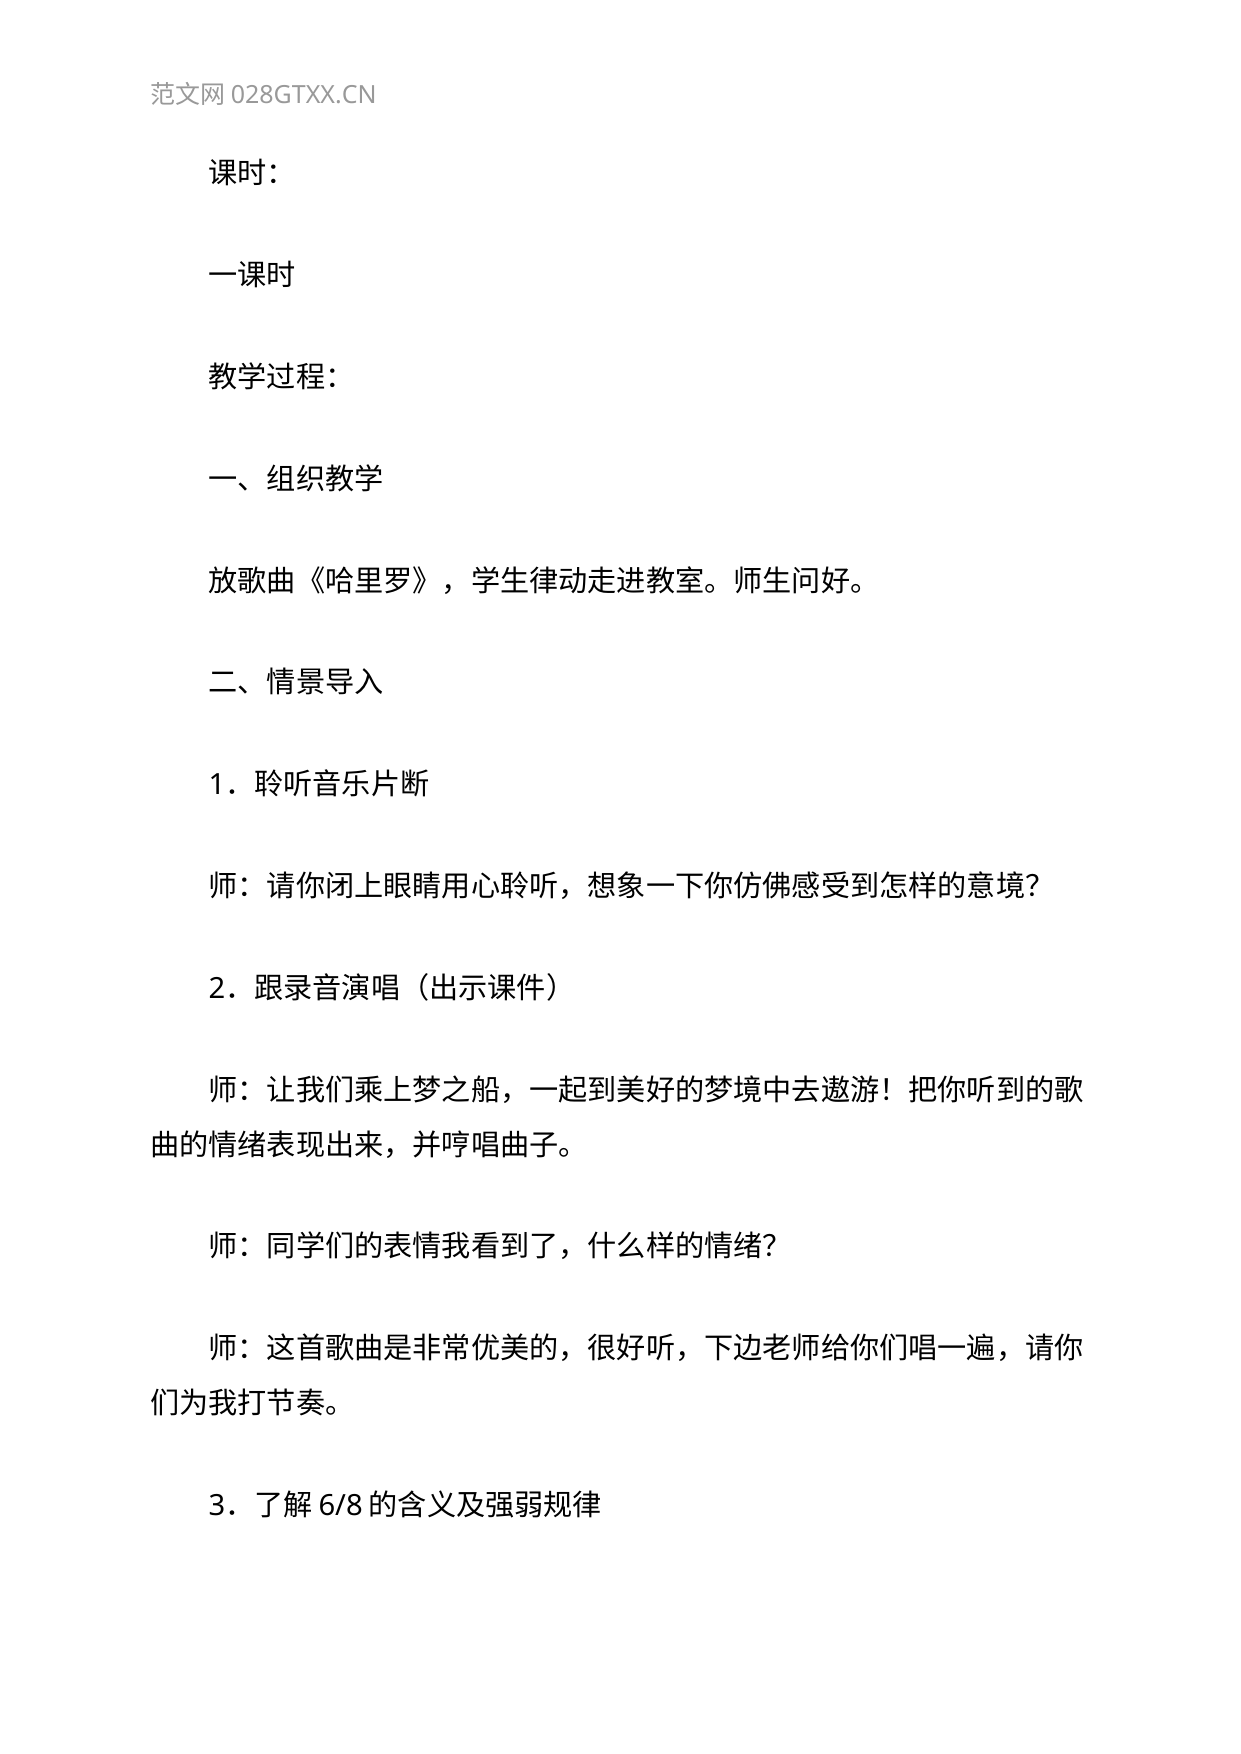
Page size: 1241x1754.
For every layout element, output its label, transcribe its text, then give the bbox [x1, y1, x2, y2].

text 3．了解6/8的含义及强弱规律 [150, 1481, 1090, 1524]
text 1．聆听音乐片断 [150, 761, 1090, 803]
text 课时： [150, 150, 1090, 192]
text 师：请你闭上眼睛用心聆听，想象一下你仿佛感受到怎样的意境？ [150, 863, 1090, 905]
text 放歌曲《哈里罗》，学生律动走进教室。师生问好。 [150, 557, 1090, 599]
text 二、情景导入 [150, 659, 1090, 701]
text 教学过程： [150, 353, 1090, 396]
text 师：这首歌曲是非常优美的，很好听，下边老师给你们唱一遍，请你们为我打节奏。 [150, 1325, 1090, 1422]
text 一、组织教学 [150, 455, 1090, 498]
text 师：让我们乘上梦之船，一起到美好的梦境中去遨游！把你听到的歌曲的情绪表现出来，并哼唱曲子。 [150, 1066, 1090, 1163]
text 师：同学们的表情我看到了，什么样的情绪？ [150, 1223, 1090, 1265]
text 一课时 [150, 252, 1090, 294]
text 2．跟录音演唱（出示课件） [150, 964, 1090, 1007]
